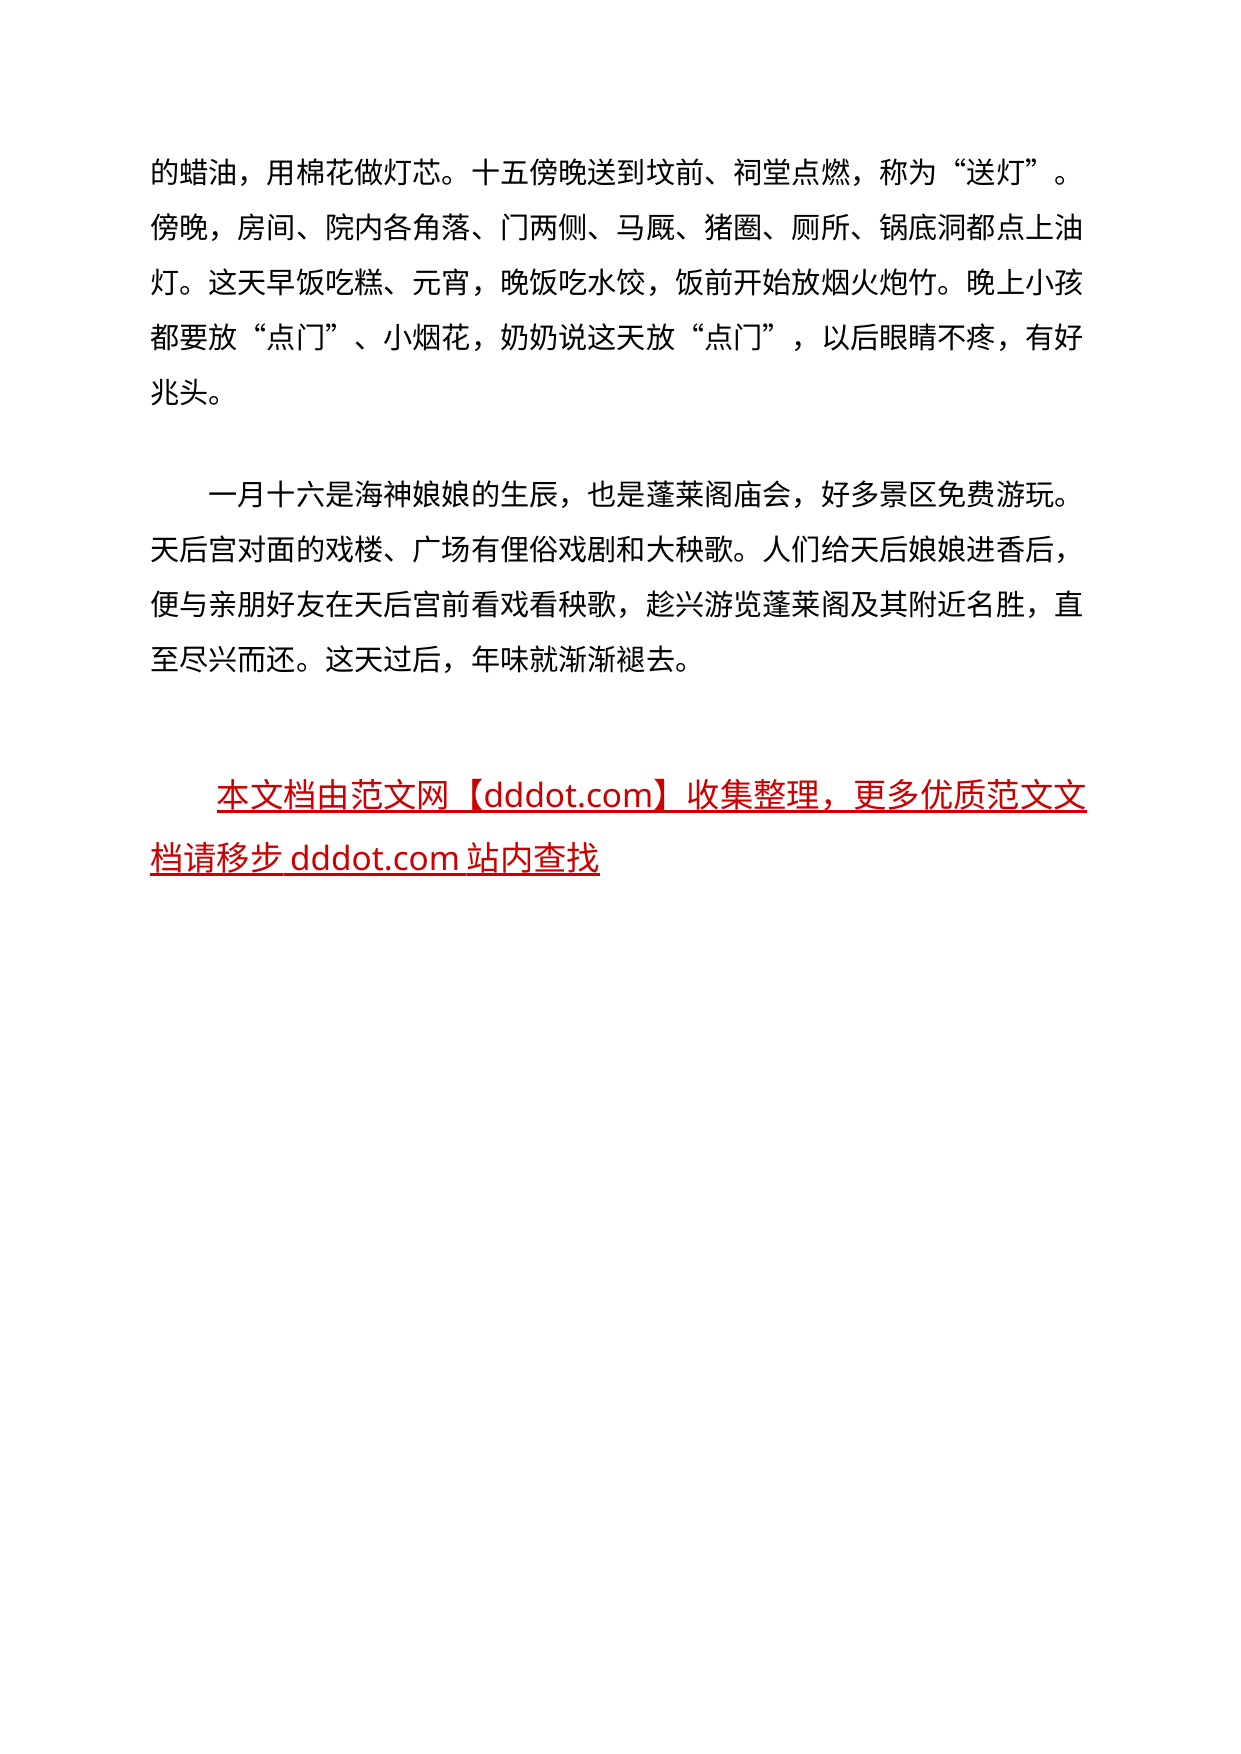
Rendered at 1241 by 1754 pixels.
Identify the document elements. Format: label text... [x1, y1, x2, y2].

text 本文档由范文网【dddot.com】收集整理，更多优质范文文档请移步dddot.com站内查找 [150, 769, 1090, 880]
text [150, 150, 1090, 412]
text 一月十六是海神娘娘的生辰，也是蓬莱阁庙会，好多景区免费游玩。天后宫对面的戏楼、广场有俚俗戏剧和大秧歌。人们给天后娘娘进香后，便与亲朋好友在天后宫前看戏看秧歌，趁兴游览蓬莱阁及其附近名胜，直至尽兴而还。这天过后，年味就渐渐褪去。 [150, 471, 1090, 678]
